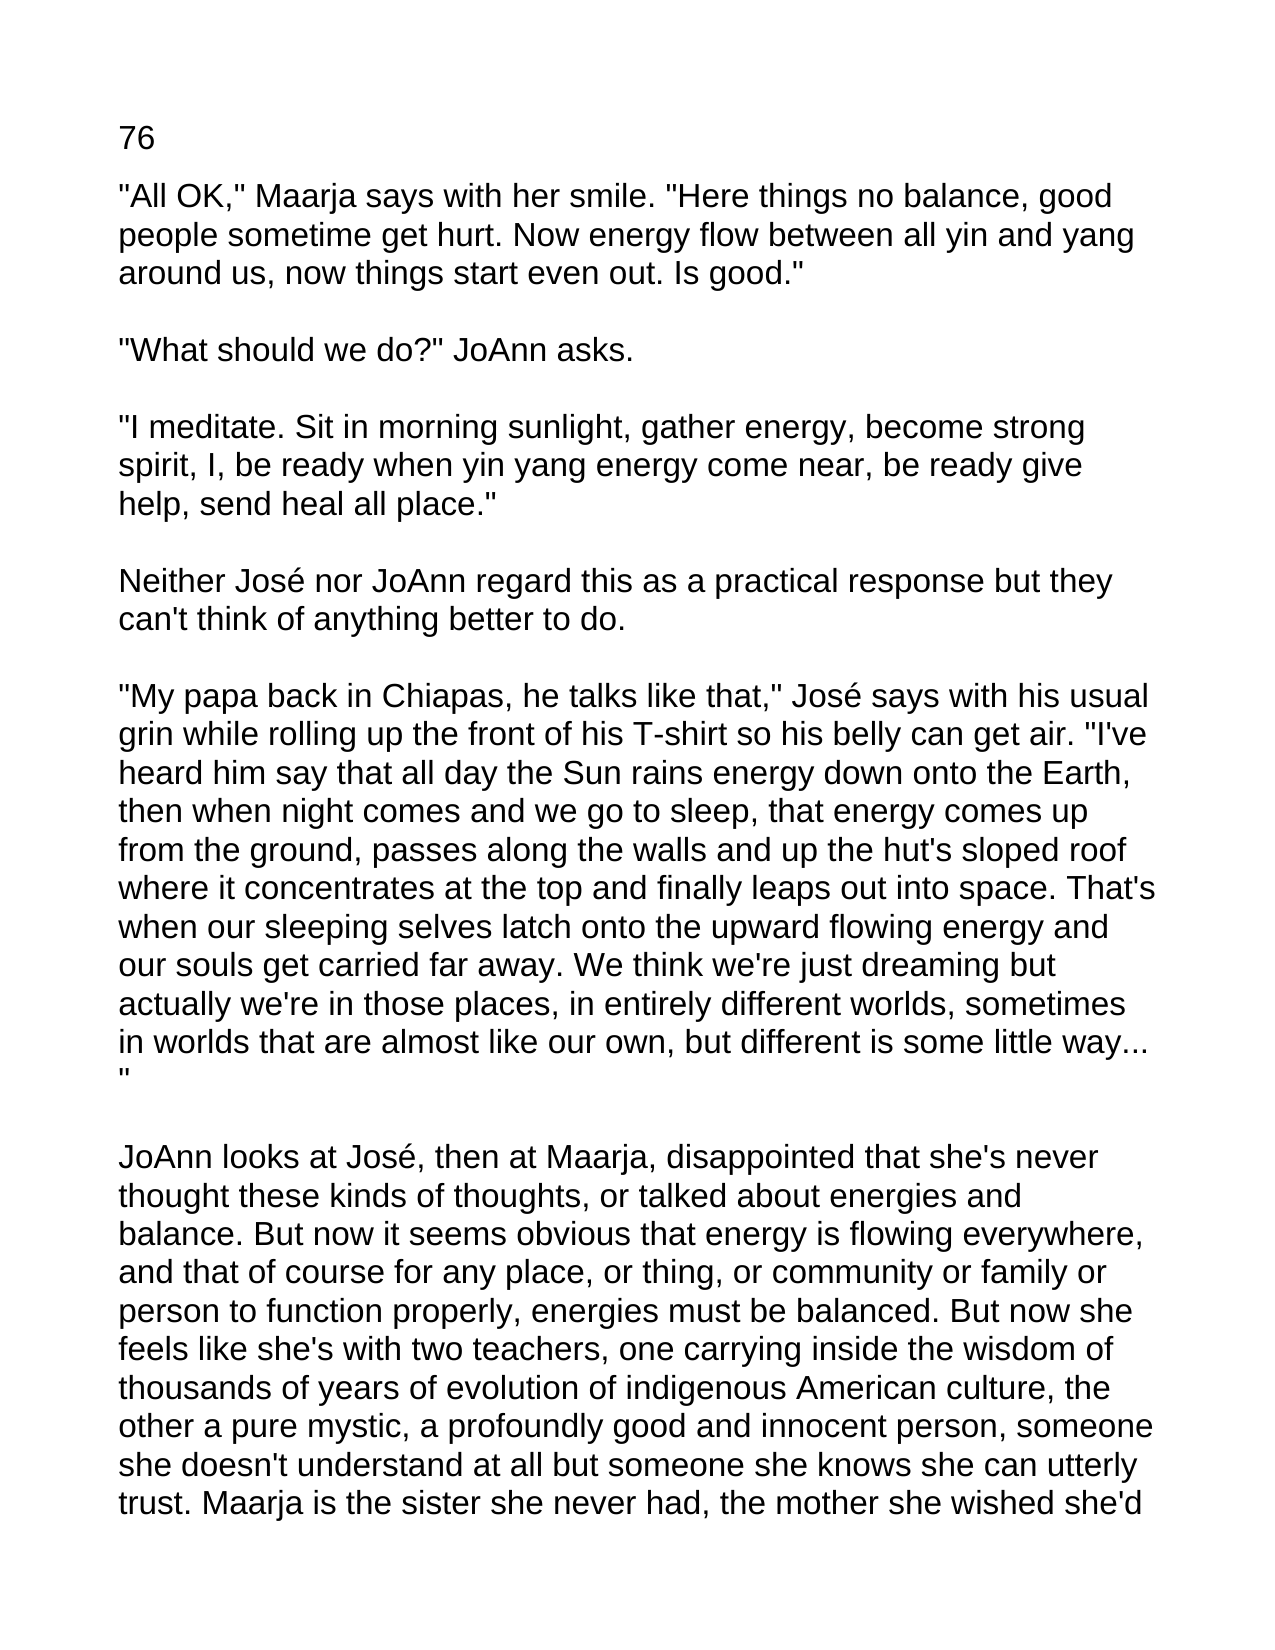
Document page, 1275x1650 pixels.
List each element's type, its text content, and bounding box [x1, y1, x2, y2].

text "My papa back in Chiapas, he talks like that," José says with his usual grin while rolling up the front of his T-shirt so his belly can get air. "I've heard him say that all day the Sun rains energy down onto the Earth, then when night comes and we go to sleep, that energy comes up from the ground, passes along the walls and up the hut's sloped roof where it concentrates at the top and finally leaps out into space. That's when our sleeping selves latch onto the upward flowing energy and our souls get carried far away. We think we're just dreaming but actually we're in those places, in entirely different worlds, sometimes in worlds that are almost like our own, but different is some little way... " [118, 676, 1157, 1099]
text "What should we do?" JoAnn asks. [118, 330, 1157, 368]
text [118, 1137, 1157, 1522]
text "I meditate. Sit in morning sunlight, gather energy, become strong spirit, I, be ready when yin yang energy come near, be ready give help, send heal all place." [118, 407, 1157, 522]
text Neither José nor JoAnn regard this as a practical response but they can't think of anything better to do. [118, 561, 1157, 638]
text "All OK," Maarja says with her smile. "Here things no balance, good people sometime get hurt. Now energy flow between all yin and yang around us, now things start even out. Is good." [118, 176, 1157, 292]
